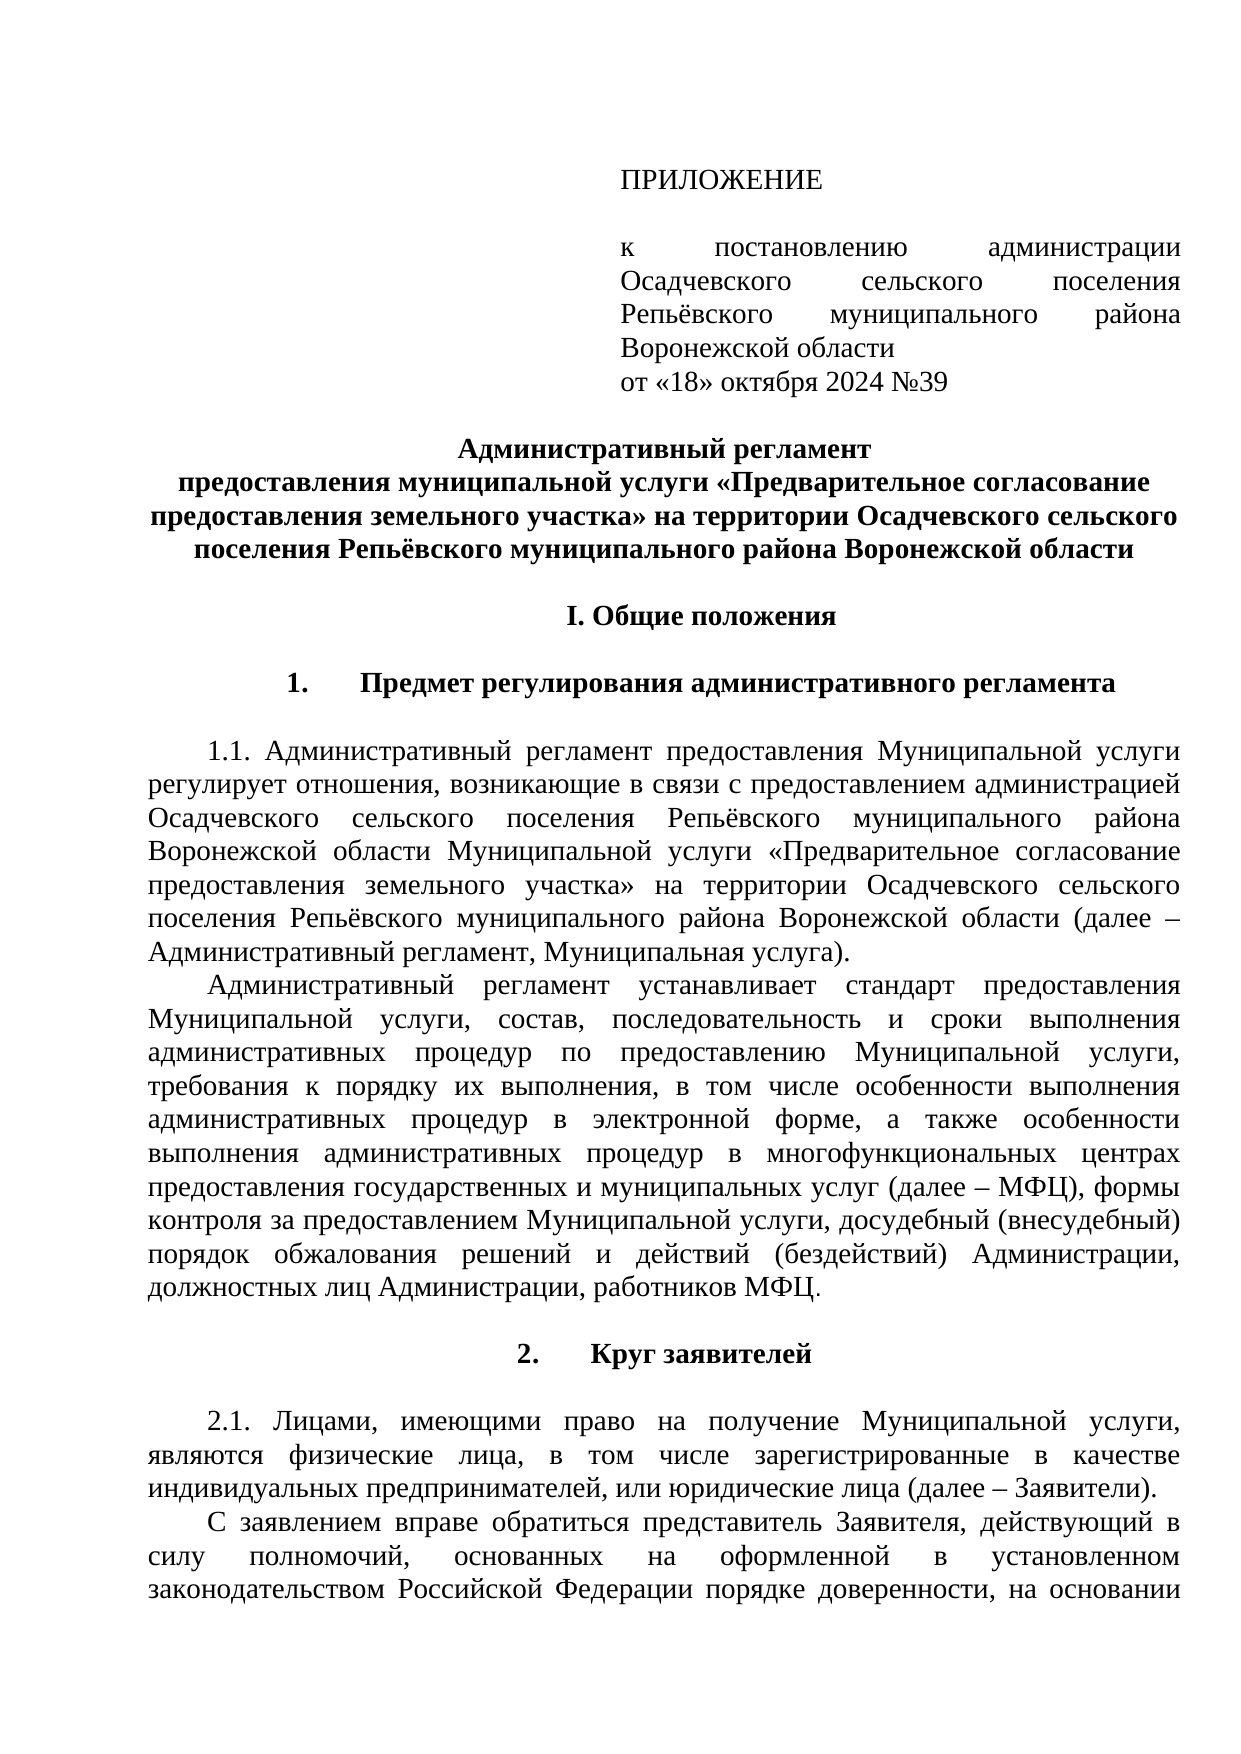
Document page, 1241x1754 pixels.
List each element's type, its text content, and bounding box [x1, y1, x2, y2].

list Круг заявителей [148, 1336, 1181, 1370]
text I. Общие положения [148, 598, 1181, 632]
text Административный регламент [148, 431, 1181, 464]
text 2.1. Лицами, имеющими право на получение Муниципальной услуги, являются физические лица, в том числе зарегистрированные в качестве индивидуальных предпринимателей, или юридические лица (далее – Заявители). [148, 1403, 1181, 1504]
text 1.1. Административный регламент предоставления Муниципальной услуги регулирует отношения, возникающие в связи с предоставлением администрацией Осадчевского сельского поселения Репьёвского муниципального района Воронежской области Муниципальной услуги «Предварительное согласование предоставления земельного участка» на территории Осадчевского сельского поселения Репьёвского муниципального района Воронежской области (далее – Административный регламент, Муниципальная услуга). [148, 733, 1181, 967]
text предоставления муниципальной услуги «Предварительное согласование предоставления земельного участка» на территории Осадчевского сельского поселения Репьёвского муниципального района Воронежской области [148, 464, 1181, 565]
text ПРИЛОЖЕНИЕ [620, 162, 1181, 196]
text от «18» октября 2024 №39 [620, 364, 1181, 397]
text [148, 1504, 1181, 1605]
text к постановлению администрации Осадчевского сельского поселения Репьёвского муниципального района Воронежской области [620, 229, 1181, 364]
text Административный регламент устанавливает стандарт предоставления Муниципальной услуги, состав, последовательность и сроки выполнения административных процедур по предоставлению Муниципальной услуги, требования к порядку их выполнения, в том числе особенности выполнения административных процедур в электронной форме, а также особенности выполнения административных процедур в многофункциональных центрах предоставления государственных и муниципальных услуг (далее – МФЦ), формы контроля за предоставлением Муниципальной услуги, досудебный (внесудебный) порядок обжалования решений и действий (бездействий) Администрации, должностных лиц Администрации, работников МФЦ. [148, 967, 1181, 1303]
list Предмет регулирования административного регламента [148, 666, 1181, 699]
